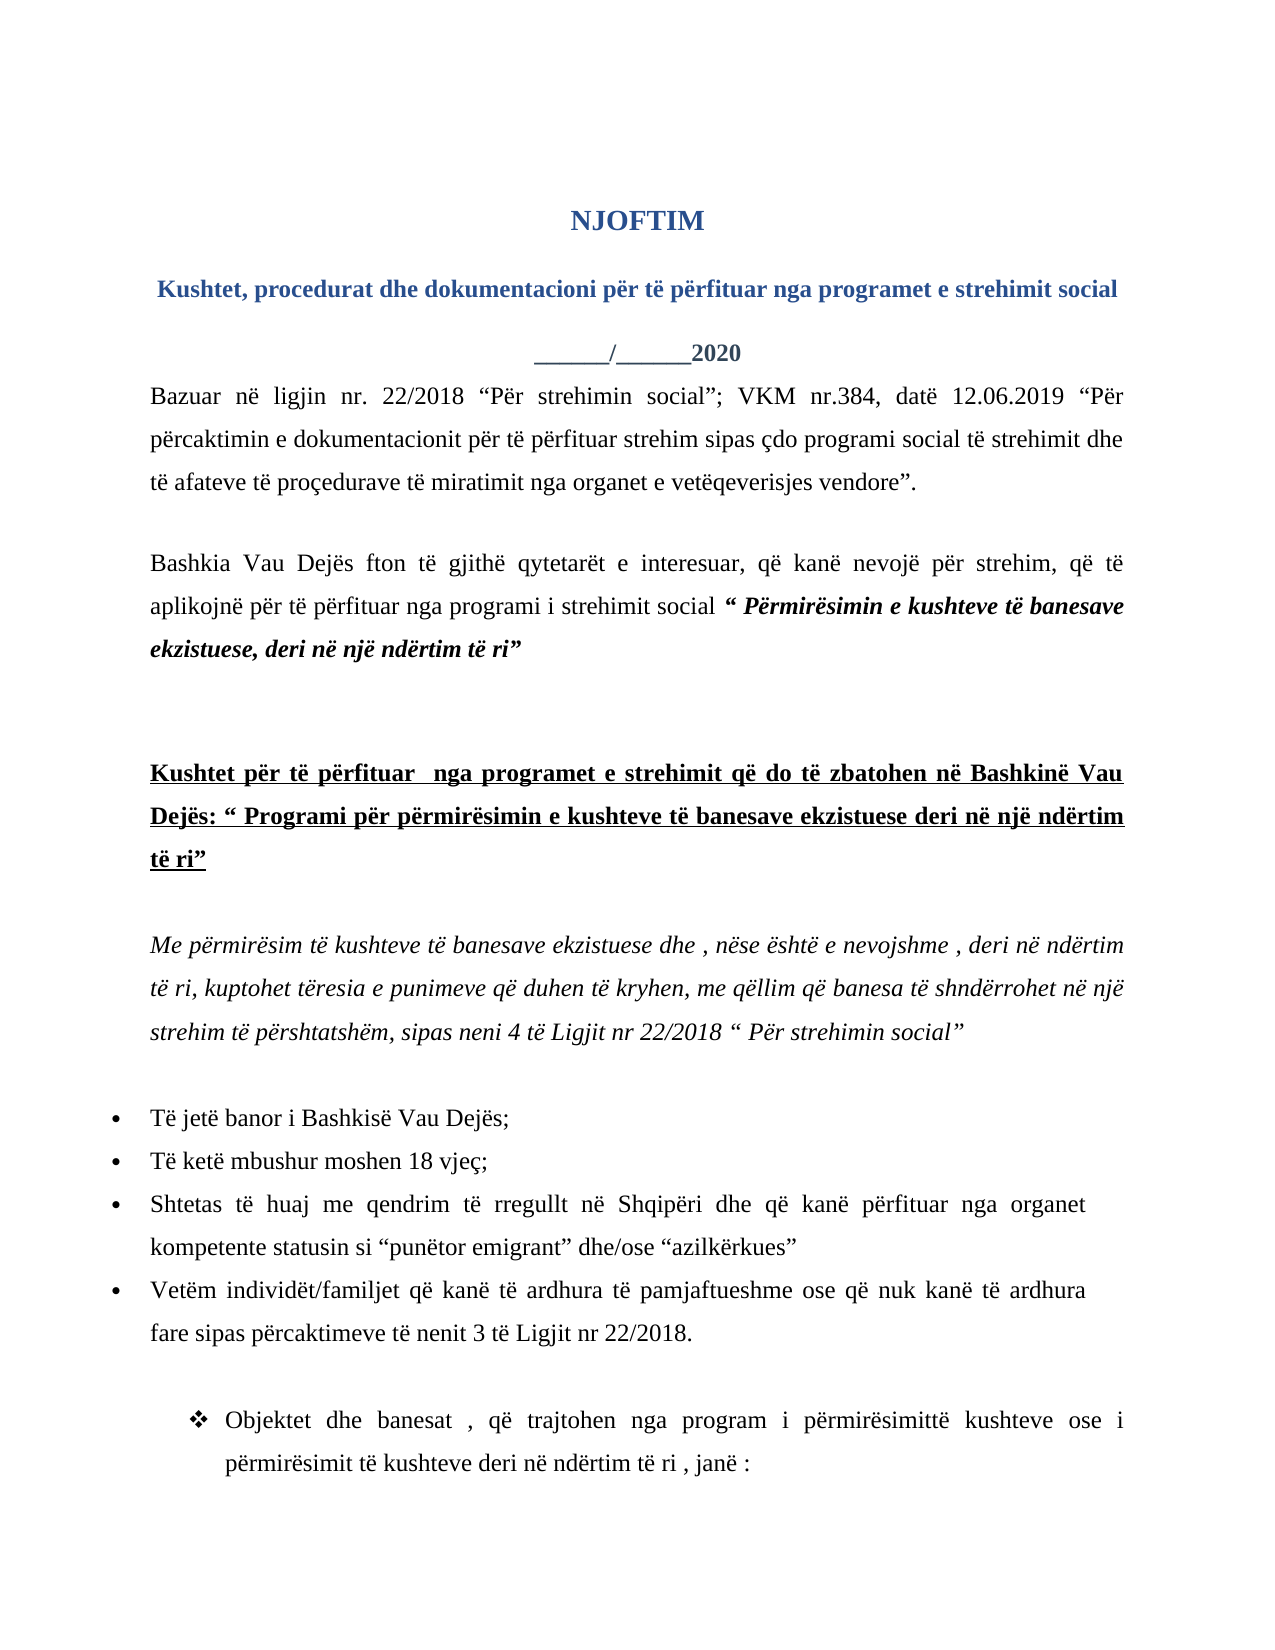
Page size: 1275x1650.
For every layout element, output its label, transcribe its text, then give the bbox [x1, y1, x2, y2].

list Objektet dhe banesat , që trajtohen nga program i përmirësimittë kushteve ose i përmirësimit të kushteve deri në ndërtim të ri , janë : [187, 1405, 1125, 1477]
text Me përmirësim të kushteve të banesave ekzistuese dhe , nëse është e nevojshme , deri në ndërtim të ri, kuptohet tëresia e punimeve që duhen të kryhen, me qëllim që banesa të shndërrohet në një strehim të përshtatshëm, sipas neni 4 të Ligjit nr 22/2018 “ Për strehimin social” [150, 930, 1125, 1045]
text Kushtet për të përfituar nga programet e strehimit që do të zbatohen në Bashkinë Vau Dejës: “ Programi për përmirësimin e kushteve të banesave ekzistuese deri në një ndërtim të ri” [150, 758, 1125, 826]
text NJOFTIM [150, 150, 1125, 236]
list Vetëm individët/familjet që kanë të ardhura të pamjaftueshme ose që nuk kanë të ardhura fare sipas përcaktimeve të nenit 3 të Ligjit nr 22/2018. [112, 1275, 1087, 1347]
list Të jetë banor i Bashkisë Vau Dejës; [112, 1103, 1087, 1132]
text ______/______2020 [150, 338, 1125, 367]
text Bazuar në ligjin nr. 22/2018 “Për strehimin social”; VKM nr.384, datë 12.06.2019 “Për përcaktimin e dokumentacionit për të përfituar strehim sipas çdo programi social të strehimit dhe të afateve të proçedurave të miratimit nga organet e vetëqeverisjes vendore”. [150, 381, 1125, 496]
list Të ketë mbushur moshen 18 vjeç; [112, 1146, 1087, 1175]
text Kushtet, procedurat dhe dokumentacioni për të përfituar nga programet e strehimit social [150, 274, 1125, 303]
text Bashkia Vau Dejës fton të gjithë qytetarët e interesuar, që kanë nevojë për strehim, që të aplikojnë për të përfituar nga programi i strehimit social “ Përmirësimin e kushteve të banesave ekzistuese, deri në një ndërtim të ri” [150, 548, 1125, 663]
list Shtetas të huaj me qendrim të rregullt në Shqipëri dhe që kanë përfituar nga organet kompetente statusin si “punëtor emigrant” dhe/ose “azilkërkues” [112, 1189, 1087, 1261]
text Kushtet për të përfituar nga programet e strehimit që do të zbatohen në Bashkinë Vau Dejës: “ Programi për përmirësimin e kushteve të banesave ekzistuese deri në një ndërtim të ri” [150, 827, 1125, 873]
